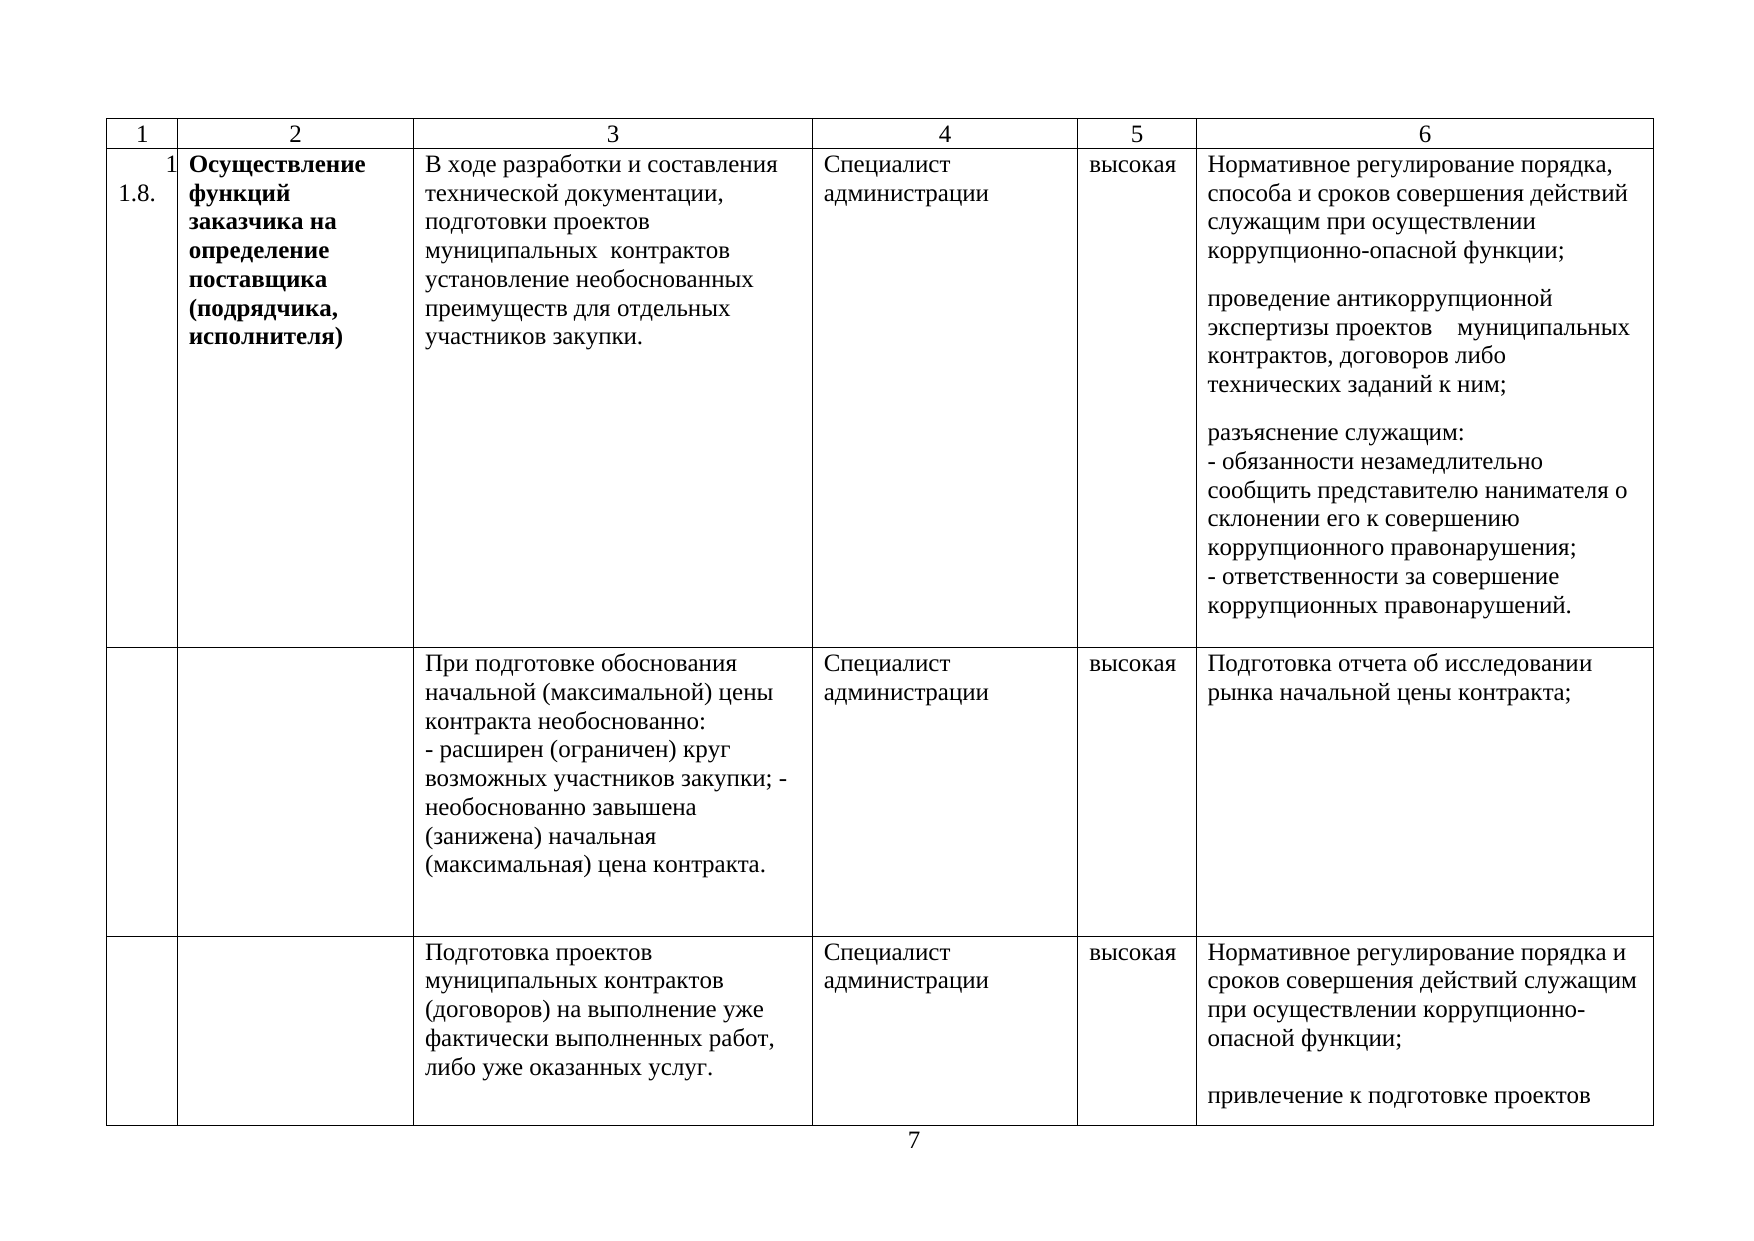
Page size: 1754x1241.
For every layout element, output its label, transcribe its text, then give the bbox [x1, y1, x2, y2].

table_cell При подготовке обоснования начальной (максимальной) цены контракта необоснованно: - расширен (ограничен) круг возможных участников закупки; - необоснованно завышена (занижена) начальная (максимальная) цена контракта. [414, 648, 812, 936]
table_cell Специалист администрации [813, 937, 1077, 1124]
table_cell В ходе разработки и составления технической документации, подготовки проектов муниципальных контрактов установление необоснованных преимуществ для отдельных участников закупки. [414, 149, 812, 647]
table_header 1 [107, 119, 177, 148]
table_header 5 [1078, 119, 1196, 148]
table_cell [107, 937, 177, 1124]
table_header 3 [414, 119, 812, 148]
table_cell 1 1.8. [107, 149, 177, 647]
table_cell Подготовка отчета об исследовании рынка начальной цены контракта; [1197, 648, 1653, 936]
table_cell Специалист администрации [813, 648, 1077, 936]
table_cell Осуществление функций заказчика на определение поставщика (подрядчика, исполнителя) [178, 149, 413, 647]
table_header 4 [813, 119, 1077, 148]
table_cell [178, 648, 413, 936]
table_cell высокая [1078, 149, 1196, 647]
table_header 2 [178, 119, 413, 148]
table_header 6 [1197, 119, 1653, 148]
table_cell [414, 937, 812, 1124]
table_cell высокая [1078, 937, 1196, 1124]
table_cell Специалист администрации [813, 149, 1077, 647]
table_cell [107, 648, 177, 936]
table_cell Нормативное регулирование порядка, способа и сроков совершения действий служащим при осуществлении коррупционно-опасной функции; проведение антикоррупционной экспертизы проектов муниципальных контрактов, договоров либо технических заданий к ним; разъяснение служащим: - обязанности незамедлительно сообщить представителю нанимателя о склонении его к совершению коррупционного правонарушения; - ответственности за совершение коррупционных правонарушений. [1197, 149, 1653, 647]
table_cell высокая [1078, 648, 1196, 936]
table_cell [1197, 937, 1653, 1124]
table_cell [178, 937, 413, 1124]
